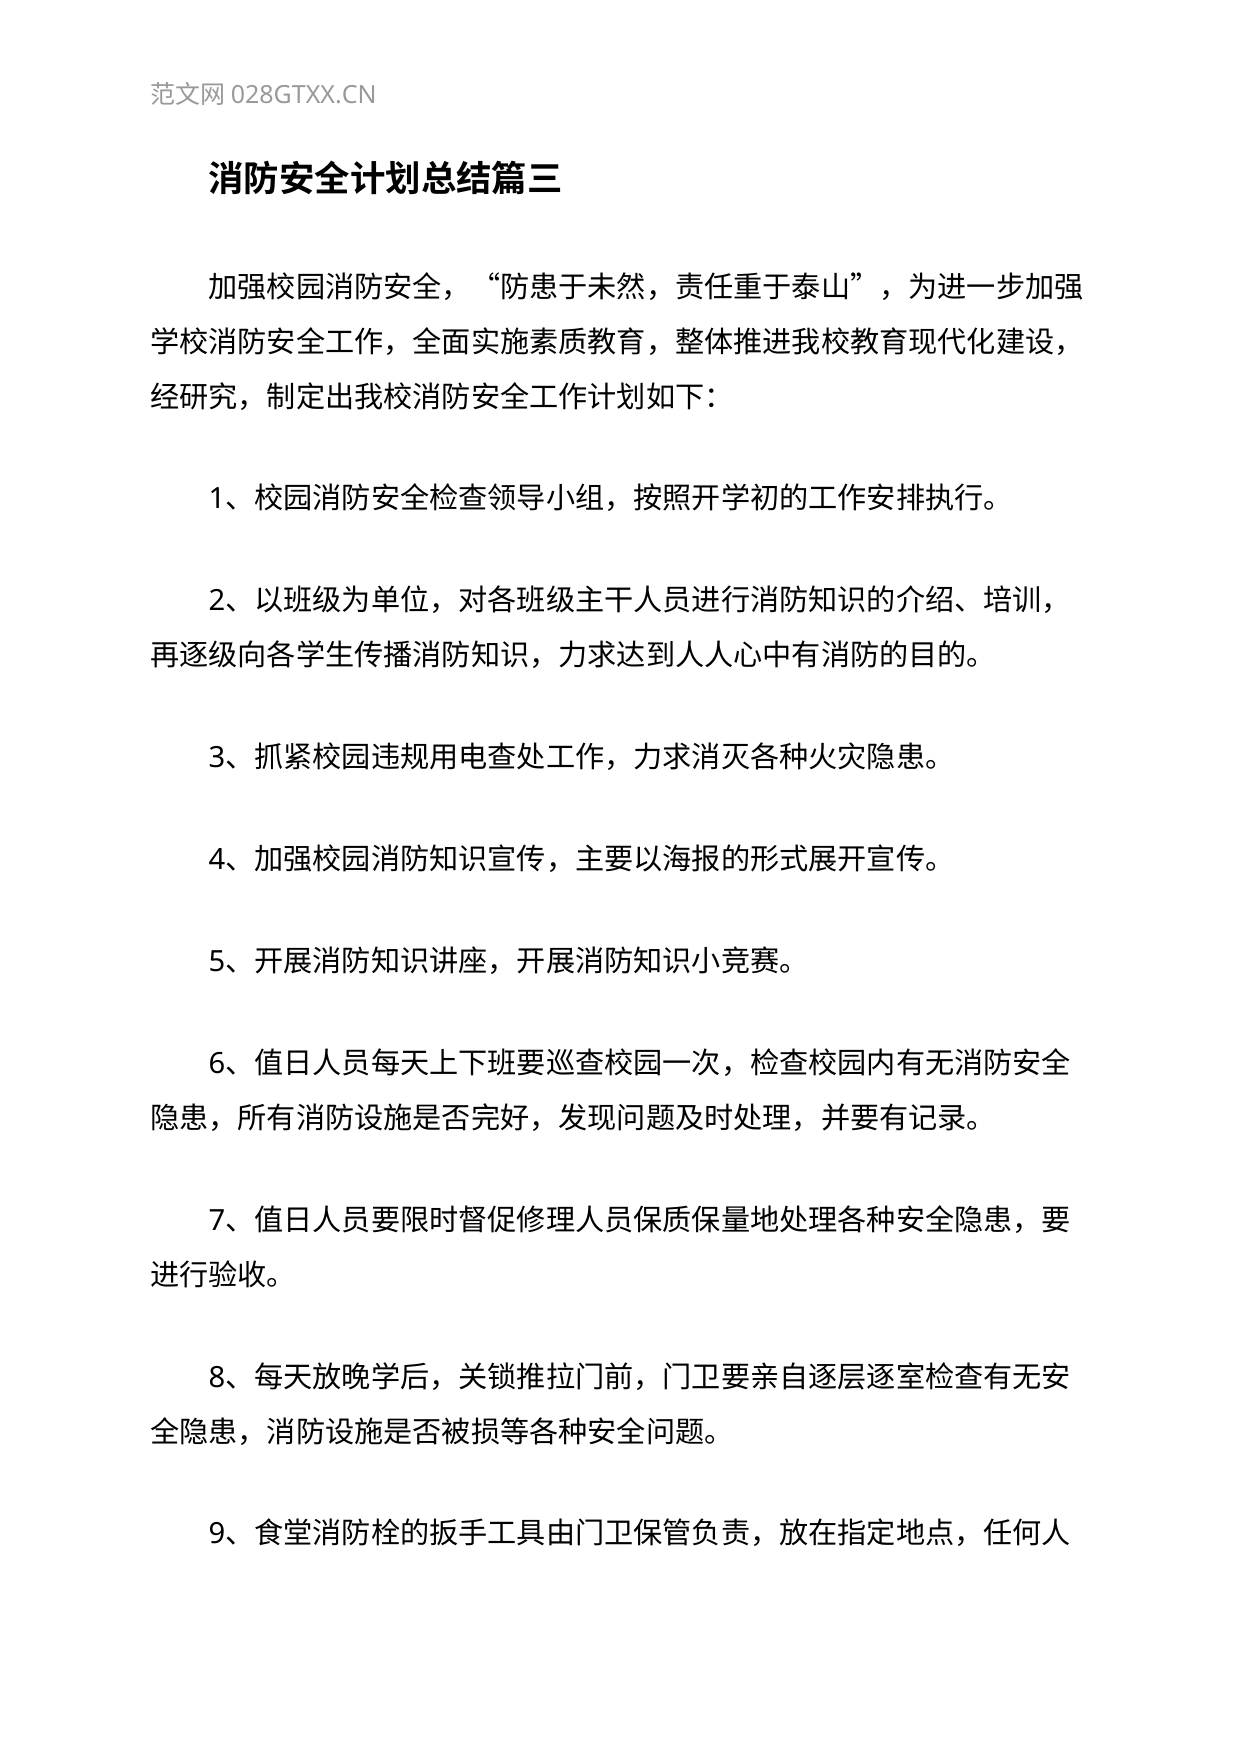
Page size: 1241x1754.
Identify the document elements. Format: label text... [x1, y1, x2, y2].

text 加强校园消防安全，“防患于未然，责任重于泰山”，为进一步加强学校消防安全工作，全面实施素质教育，整体推进我校教育现代化建设，经研究，制定出我校消防安全工作计划如下： [150, 263, 1090, 416]
text 5、开展消防知识讲座，开展消防知识小竞赛。 [150, 938, 1090, 980]
text 3、抓紧校园违规用电查处工作，力求消灭各种火灾隐患。 [150, 734, 1090, 776]
text 消防安全计划总结篇三 [150, 150, 1090, 201]
text 2、以班级为单位，对各班级主干人员进行消防知识的介绍、培训，再逐级向各学生传播消防知识，力求达到人人心中有消防的目的。 [150, 577, 1090, 674]
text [150, 1510, 1090, 1552]
text 1、校园消防安全检查领导小组，按照开学初的工作安排执行。 [150, 475, 1090, 517]
text 7、值日人员要限时督促修理人员保质保量地处理各种安全隐患，要进行验收。 [150, 1196, 1090, 1294]
text 4、加强校园消防知识宣传，主要以海报的形式展开宣传。 [150, 836, 1090, 878]
text 8、每天放晚学后，关锁推拉门前，门卫要亲自逐层逐室检查有无安全隐患，消防设施是否被损等各种安全问题。 [150, 1353, 1090, 1451]
text 6、值日人员每天上下班要巡查校园一次，检查校园内有无消防安全隐患，所有消防设施是否完好，发现问题及时处理，并要有记录。 [150, 1040, 1090, 1137]
